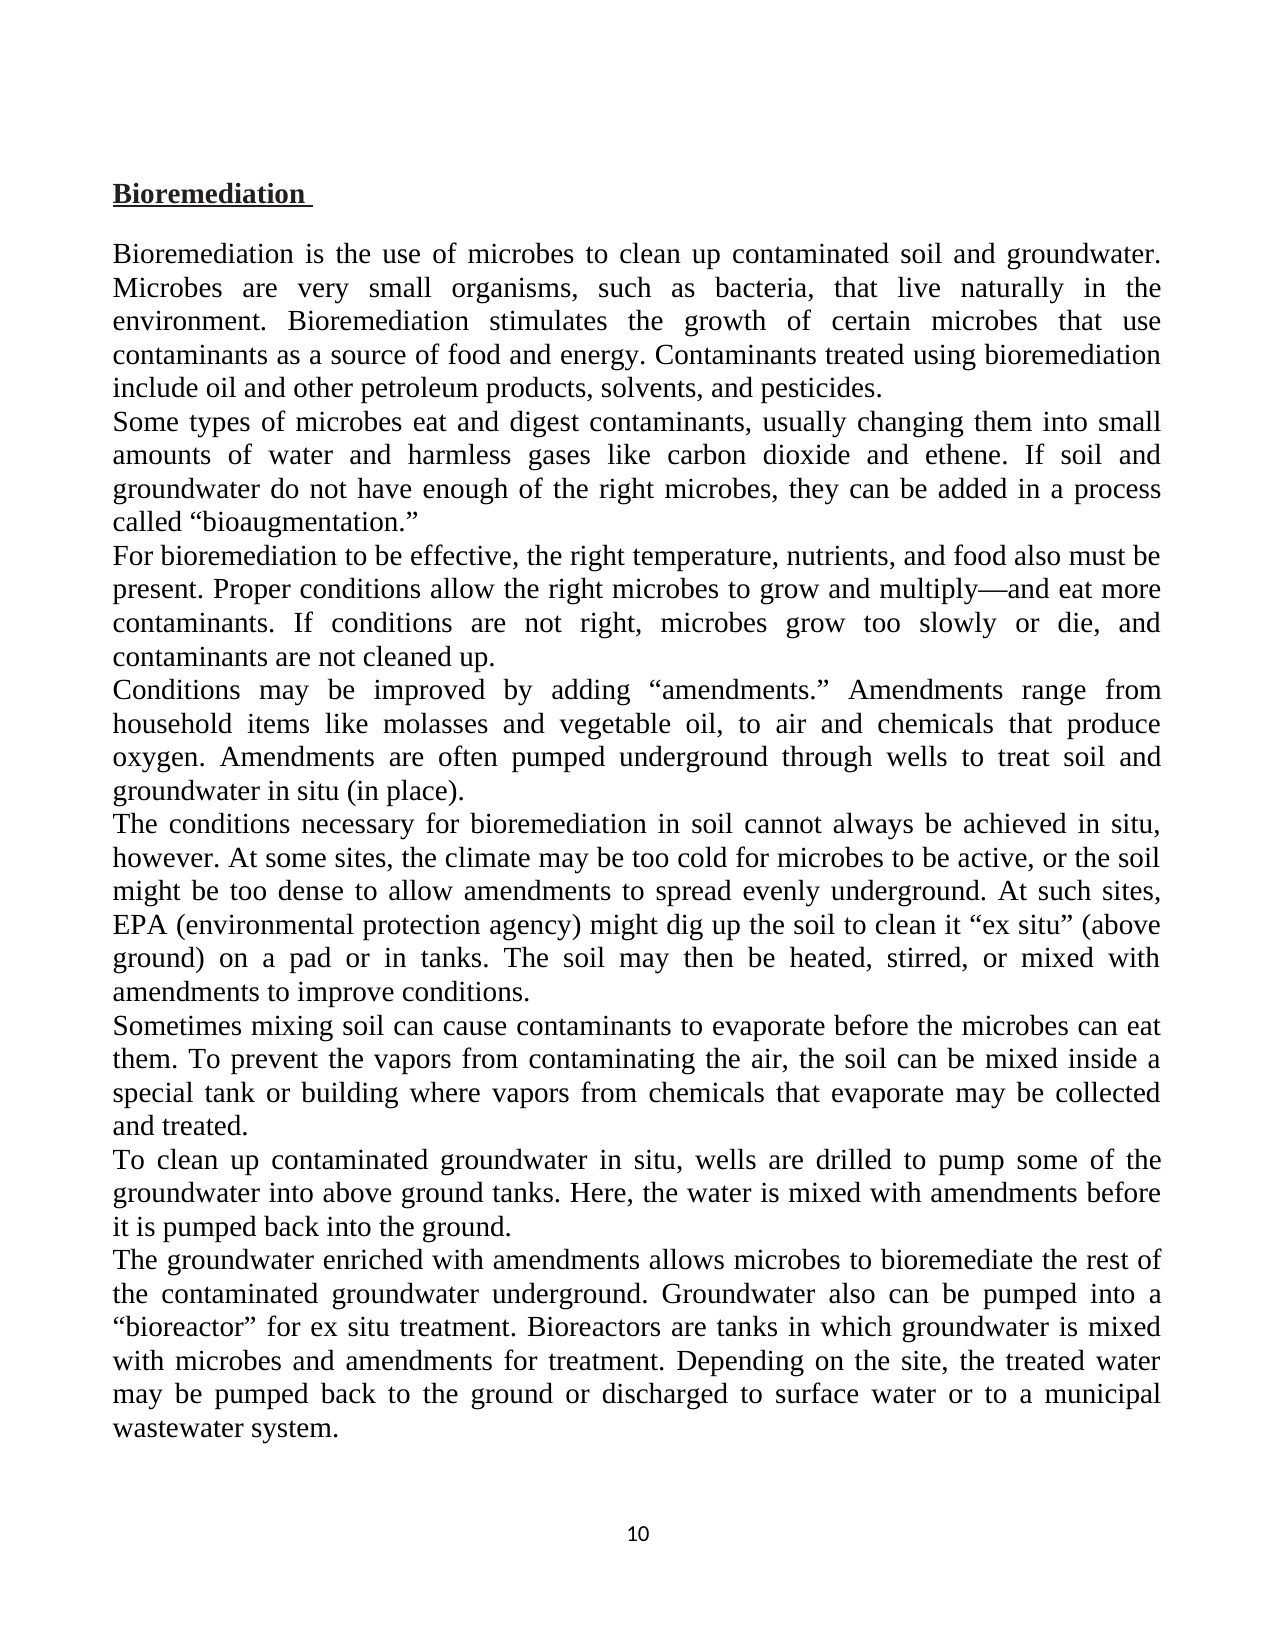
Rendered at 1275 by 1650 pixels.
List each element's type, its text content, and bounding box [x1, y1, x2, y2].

text To clean up contaminated groundwater in situ, wells are drilled to pump some of the groundwater into above ground tanks. Here, the water is mixed with amendments before it is pumped back into the ground. [112, 1142, 1162, 1242]
text The groundwater enriched with amendments allows microbes to bioremediate the rest of the contaminated groundwater underground. Groundwater also can be pumped into a “bioreactor” for ex situ treatment. Bioreactors are tanks in which groundwater is mixed with microbes and amendments for treatment. Depending on the site, the treated water may be pumped back to the ground or discharged to surface water or to a municipal wastewater system. [112, 1242, 1162, 1444]
text Sometimes mixing soil can cause contaminants to evaporate before the microbes can eat them. To prevent the vapors from contaminating the air, the soil can be mixed inside a special tank or building where vapors from chemicals that evaporate may be collected and treated. [112, 1008, 1162, 1142]
text Conditions may be improved by adding “amendments.” Amendments range from household items like molasses and vegetable oil, to air and chemicals that produce oxygen. Amendments are often pumped underground through wells to treat soil and groundwater in situ (in place). [112, 672, 1162, 806]
text Bioremediation is the use of microbes to clean up contaminated soil and groundwater. Microbes are very small organisms, such as bacteria, that live naturally in the environment. Bioremediation stimulates the growth of certain microbes that use contaminants as a source of food and energy. Contaminants treated using bioremediation include oil and other petroleum products, solvents, and pesticides. [112, 236, 1162, 404]
text For bioremediation to be effective, the right temperature, nutrients, and food also must be present. Proper conditions allow the right microbes to grow and multiply—and eat more contaminants. If conditions are not right, microbes grow too slowly or die, and contaminants are not cleaned up. [112, 538, 1162, 672]
text The conditions necessary for bioremediation in soil cannot always be achieved in situ, however. At some sites, the climate may be too cold for microbes to be active, or the soil might be too dense to allow amendments to spread evenly underground. At such sites, EPA (environmental protection agency) might dig up the soil to clean it “ex situ” (above ground) on a pad or in tanks. The soil may then be heated, stirred, or mixed with amendments to improve conditions. [112, 806, 1162, 1008]
text Some types of microbes eat and digest contaminants, usually changing them into small amounts of water and harmless gases like carbon dioxide and ethene. If soil and groundwater do not have enough of the right microbes, they can be added in a process called “bioaugmentation.” [112, 404, 1162, 538]
text Bioremediation [112, 176, 1162, 210]
